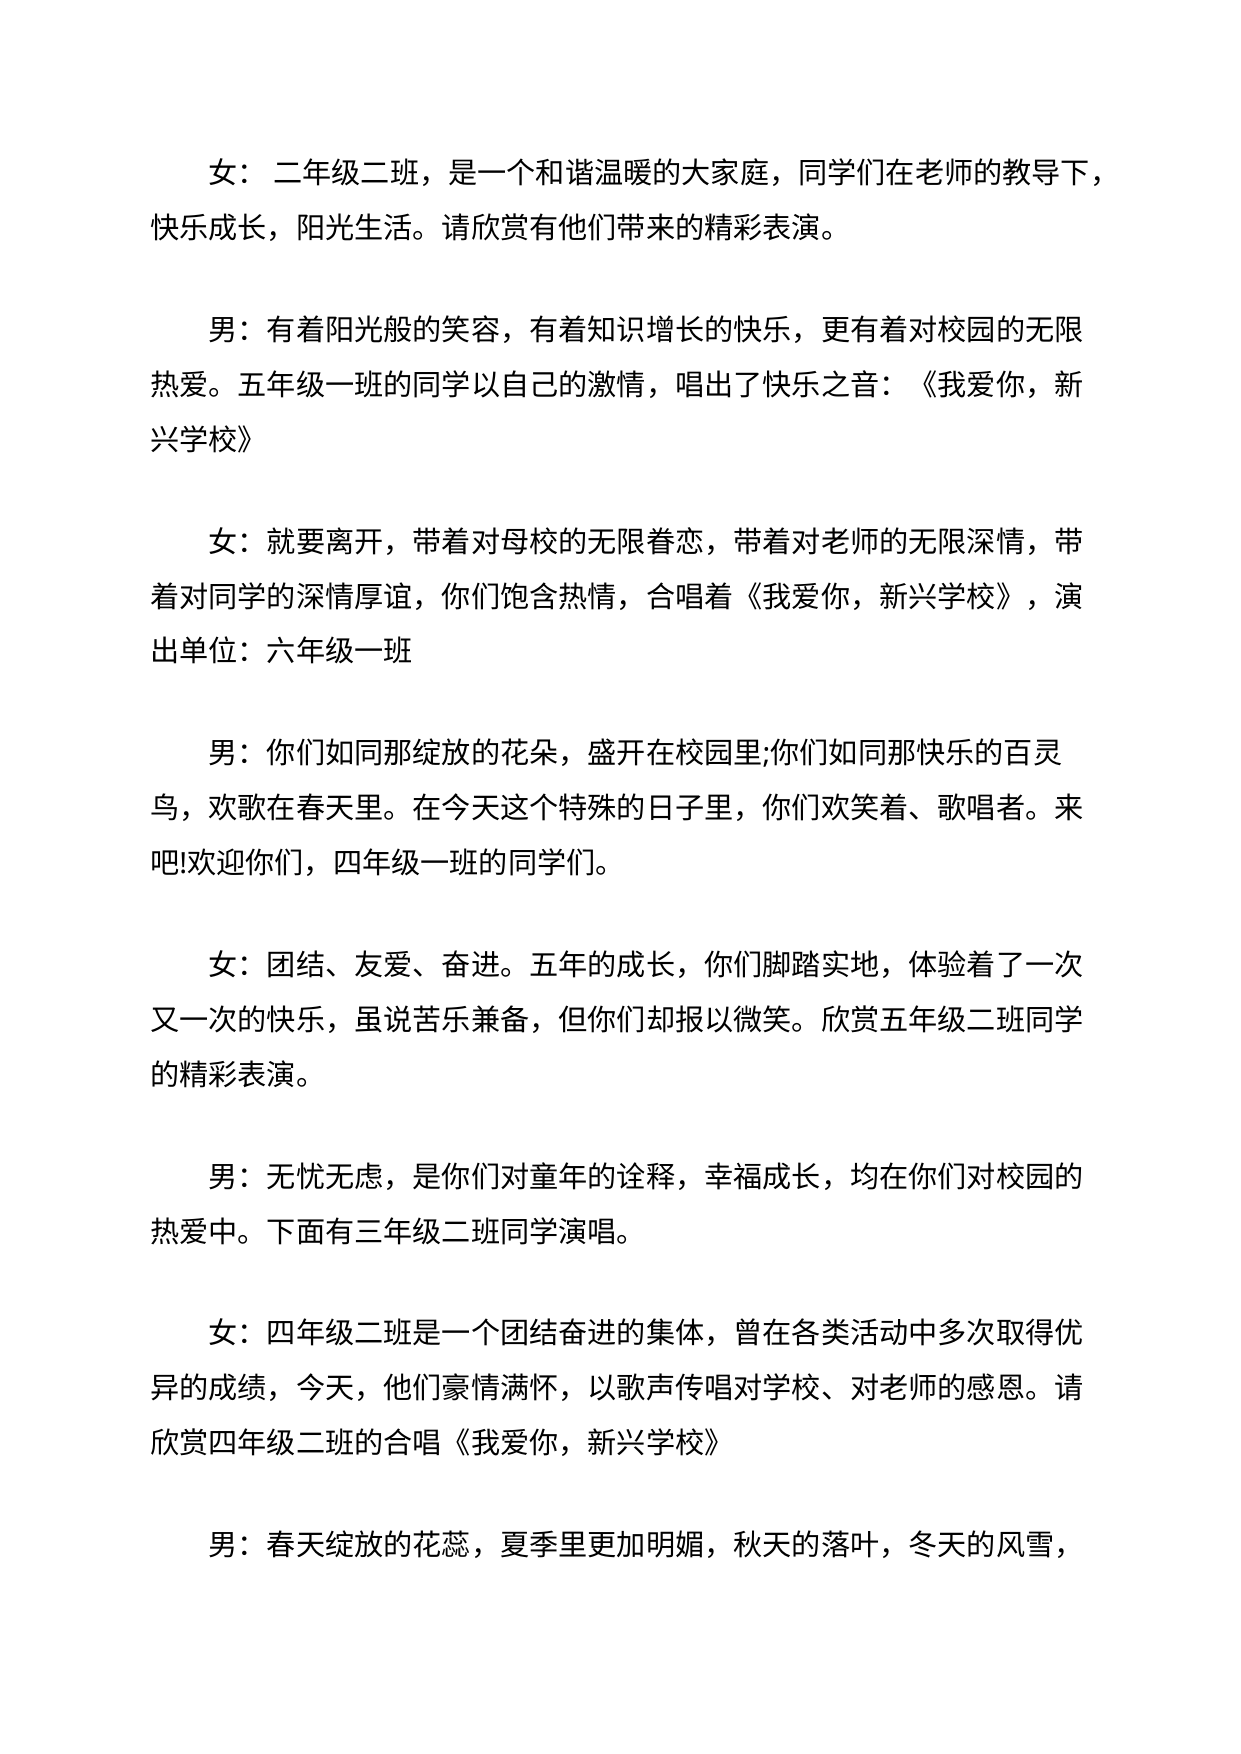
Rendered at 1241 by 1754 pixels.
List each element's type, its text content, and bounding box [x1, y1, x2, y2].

text 男：有着阳光般的笑容，有着知识增长的快乐，更有着对校园的无限热爱。五年级一班的同学以自己的激情，唱出了快乐之音：《我爱你，新兴学校》 [150, 307, 1090, 459]
text 女： 二年级二班，是一个和谐温暖的大家庭，同学们在老师的教导下，快乐成长，阳光生活。请欣赏有他们带来的精彩表演。 [150, 150, 1090, 247]
text 女：就要离开，带着对母校的无限眷恋，带着对老师的无限深情，带着对同学的深情厚谊，你们饱含热情，合唱着《我爱你，新兴学校》，演出单位：六年级一班 [150, 518, 1090, 670]
text 女：四年级二班是一个团结奋进的集体，曾在各类活动中多次取得优异的成绩，今天，他们豪情满怀，以歌声传唱对学校、对老师的感恩。请欣赏四年级二班的合唱《我爱你，新兴学校》 [150, 1310, 1090, 1462]
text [150, 1521, 1090, 1564]
text 女：团结、友爱、奋进。五年的成长，你们脚踏实地，体验着了一次又一次的快乐，虽说苦乐兼备，但你们却报以微笑。欣赏五年级二班同学的精彩表演。 [150, 942, 1090, 1094]
text 男：你们如同那绽放的花朵，盛开在校园里;你们如同那快乐的百灵鸟，欢歌在春天里。在今天这个特殊的日子里，你们欢笑着、歌唱者。来吧!欢迎你们，四年级一班的同学们。 [150, 730, 1090, 882]
text 男：无忧无虑，是你们对童年的诠释，幸福成长，均在你们对校园的热爱中。下面有三年级二班同学演唱。 [150, 1153, 1090, 1250]
